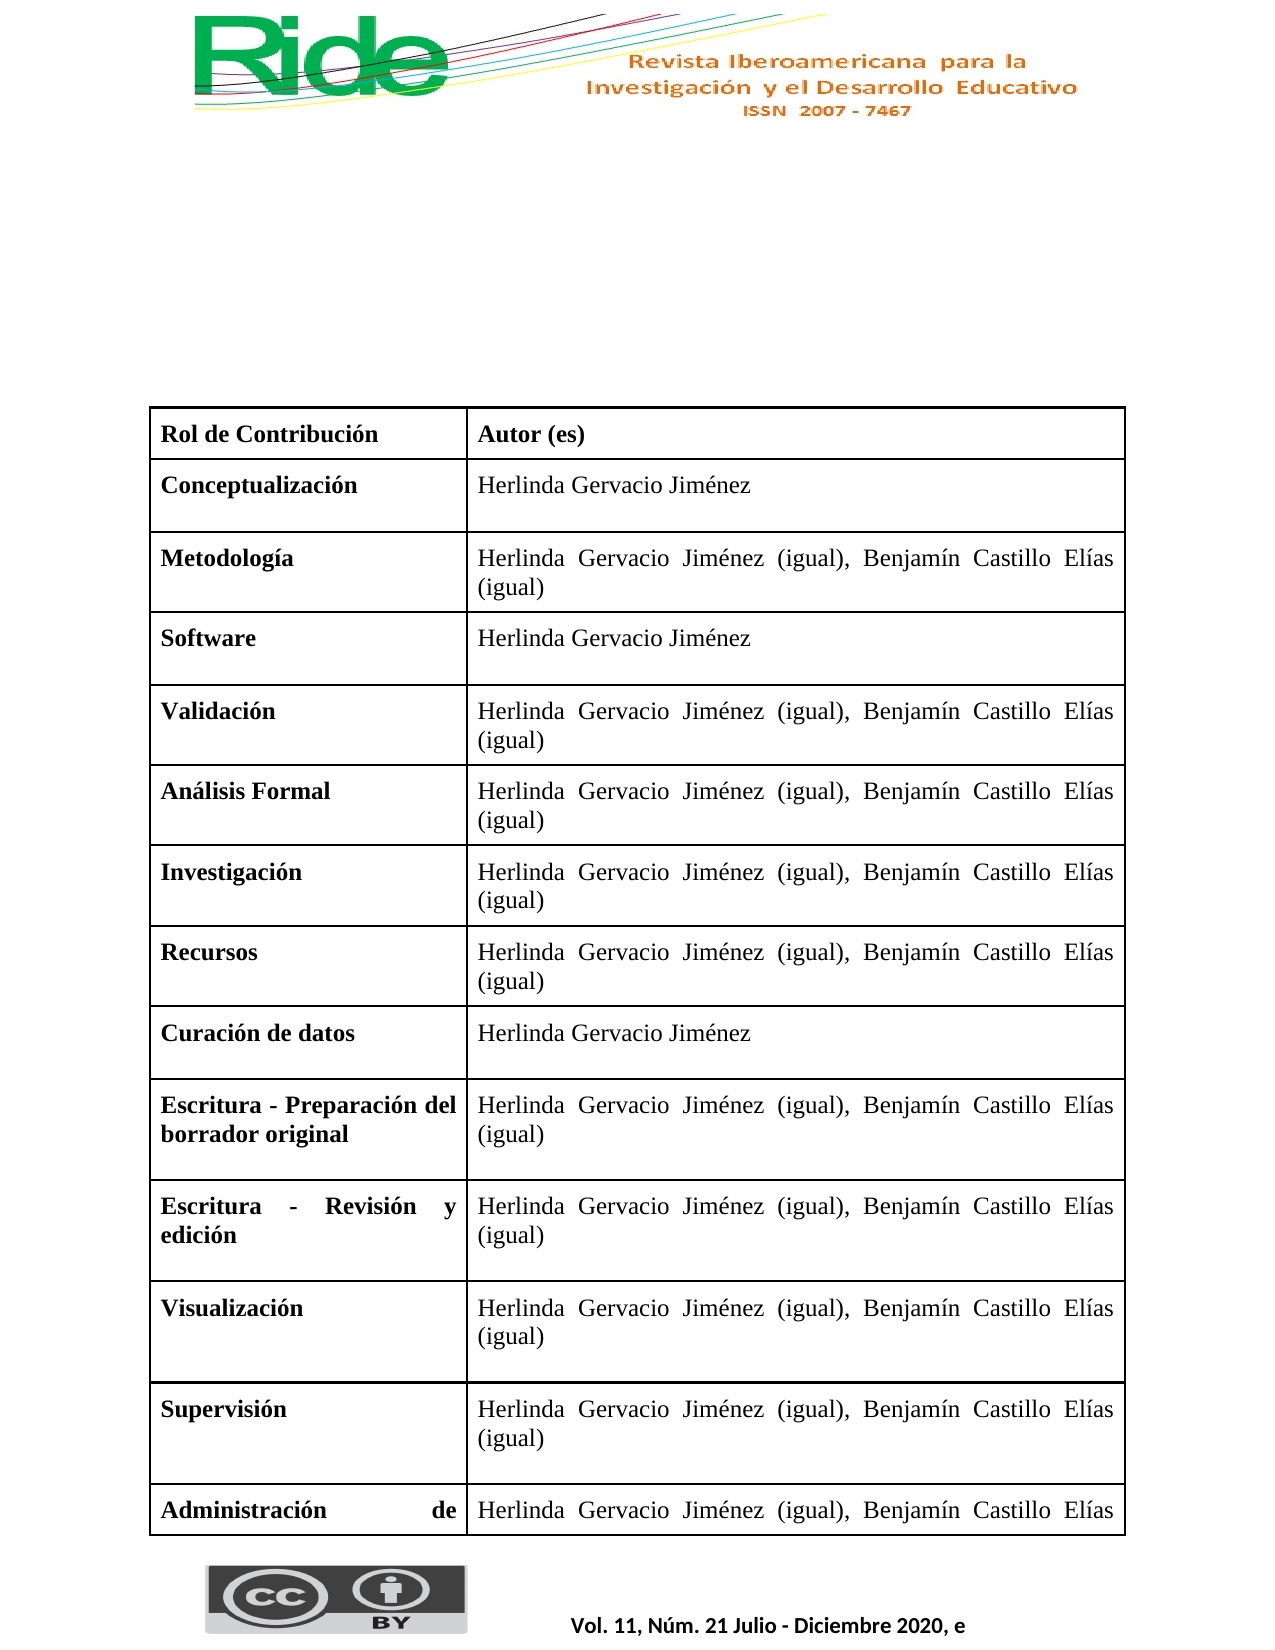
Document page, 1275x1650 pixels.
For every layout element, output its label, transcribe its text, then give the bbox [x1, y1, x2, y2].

table_cell Herlinda Gervacio Jiménez (igual), Benjamín Castillo Elías (igual) [468, 766, 1124, 844]
table_cell Herlinda Gervacio Jiménez [468, 460, 1124, 531]
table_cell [151, 1485, 466, 1534]
table_cell Curación de datos [151, 1007, 466, 1078]
picture [194, 14, 1081, 119]
table_header Rol de Contribución [151, 409, 466, 458]
table_cell Software [151, 613, 466, 683]
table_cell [468, 1384, 1124, 1483]
table_cell Herlinda Gervacio Jiménez (igual), Benjamín Castillo Elías (igual) [468, 1282, 1124, 1381]
table_cell Supervisión [151, 1384, 466, 1483]
table_cell Validación [151, 686, 466, 764]
table_cell Conceptualización [151, 460, 466, 531]
table_cell Herlinda Gervacio Jiménez (igual), Benjamín Castillo Elías (igual) [468, 686, 1124, 764]
table_cell Escritura - Revisión y edición [151, 1181, 466, 1280]
table_header Autor (es) [468, 409, 1124, 458]
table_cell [468, 1485, 1124, 1534]
table_cell Visualización [151, 1282, 466, 1381]
table_cell Herlinda Gervacio Jiménez (igual), Benjamín Castillo Elías (igual) [468, 533, 1124, 611]
table_cell Herlinda Gervacio Jiménez [468, 613, 1124, 683]
table_cell Herlinda Gervacio Jiménez (igual), Benjamín Castillo Elías (igual) [468, 1080, 1124, 1179]
table_cell Metodología [151, 533, 466, 611]
table_cell Herlinda Gervacio Jiménez (igual), Benjamín Castillo Elías (igual) [468, 846, 1124, 925]
table_cell Herlinda Gervacio Jiménez (igual), Benjamín Castillo Elías (igual) [468, 927, 1124, 1005]
table_cell Herlinda Gervacio Jiménez [468, 1007, 1124, 1078]
table_cell Herlinda Gervacio Jiménez (igual), Benjamín Castillo Elías (igual) [468, 1181, 1124, 1280]
table_cell Recursos [151, 927, 466, 1005]
table_cell Análisis Formal [151, 766, 466, 844]
table_cell Escritura - Preparación del borrador original [151, 1080, 466, 1179]
picture [205, 1565, 468, 1634]
table_cell Investigación [151, 846, 466, 925]
